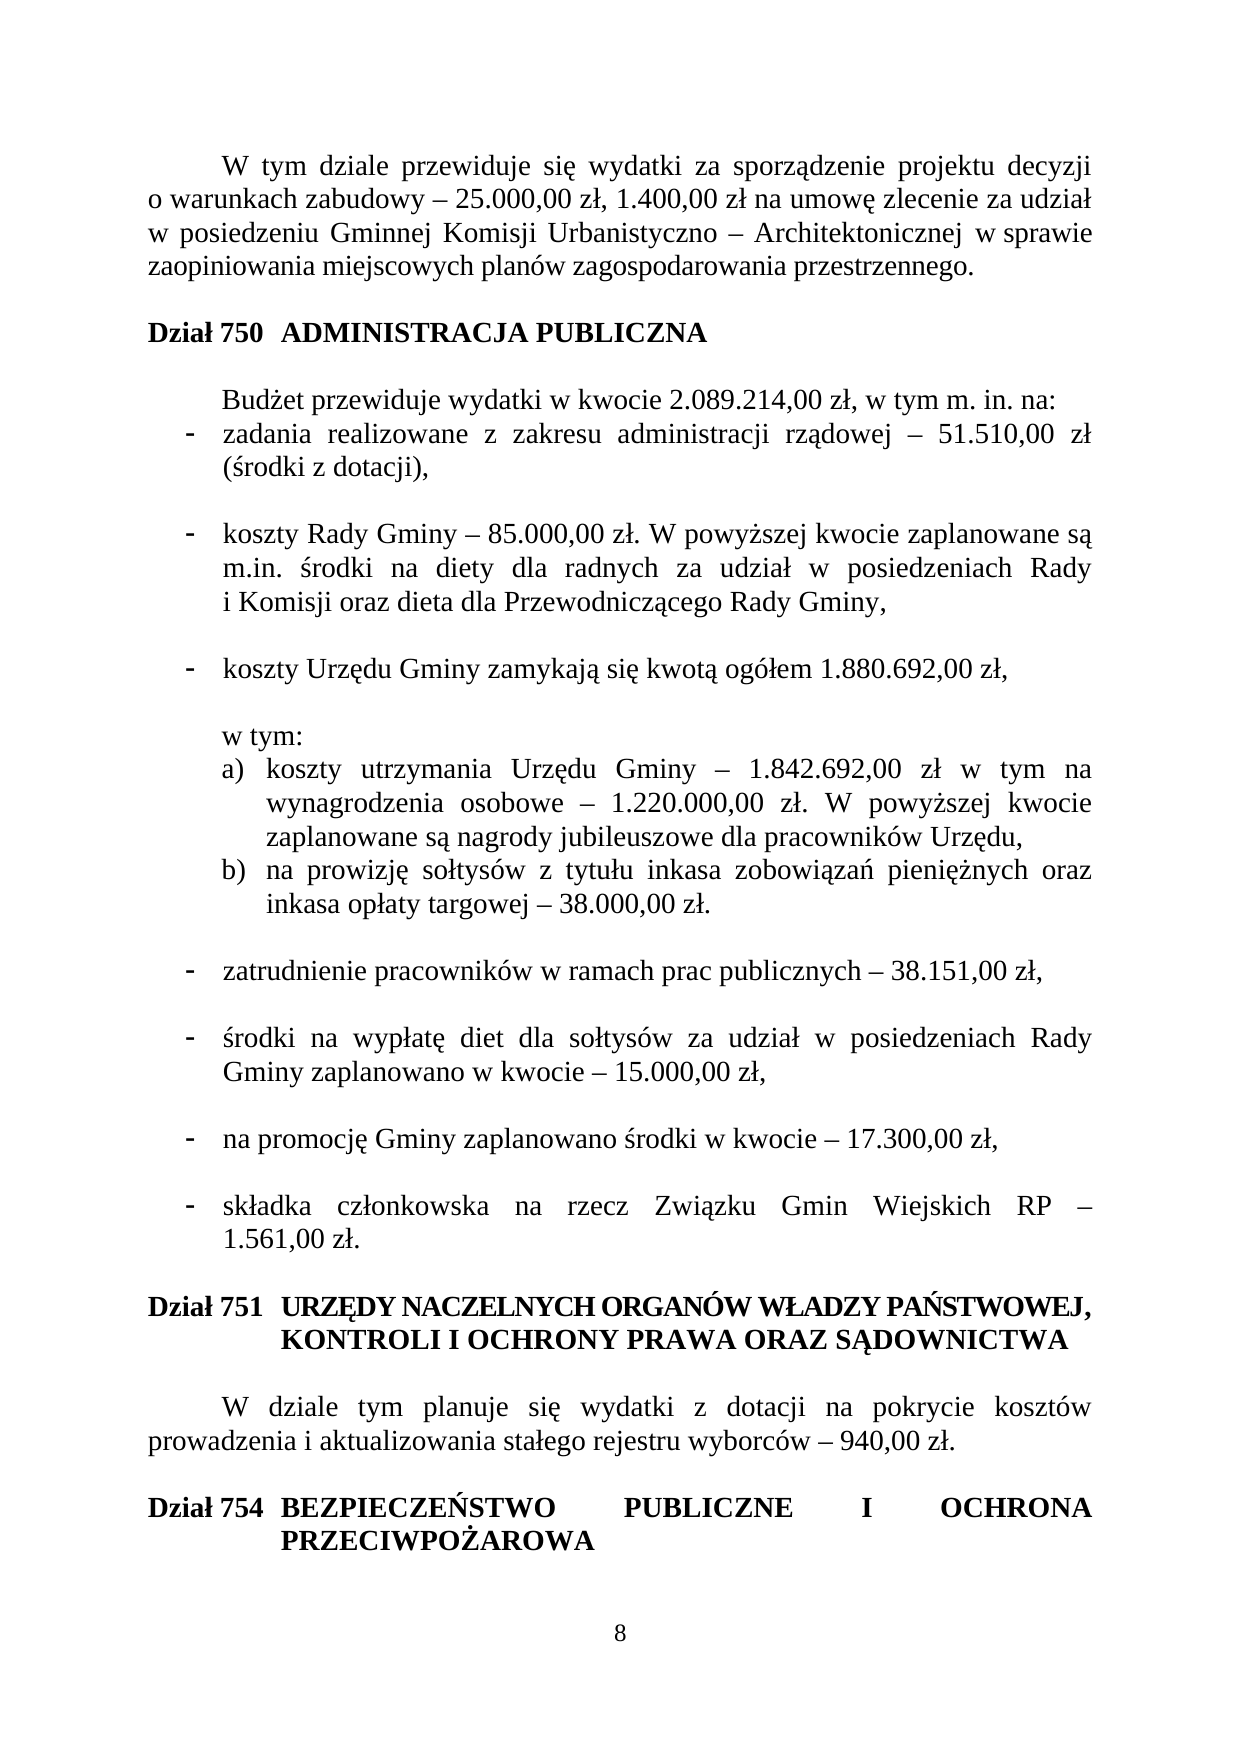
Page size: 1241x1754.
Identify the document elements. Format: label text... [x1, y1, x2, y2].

text Budżet przewiduje wydatki w kwocie 2.089.214,00 zł, w tym m. in. na: [148, 382, 1093, 416]
text Dział 754 BEZPIECZEŃSTWO PUBLICZNE I OCHRONA PRZECIWPOŻAROWA [148, 1490, 1093, 1557]
list zatrudnienie pracowników w ramach prac publicznych – 38.151,00 zł, [185, 953, 1093, 987]
list koszty utrzymania Urzędu Gminy – 1.842.692,00 zł w tym na wynagrodzenia osobowe – 1.220.000,00 zł. W powyższej kwocie zaplanowane są nagrody jubileuszowe dla pracowników Urzędu, [221, 752, 1093, 852]
subtitle Dział 750 ADMINISTRACJA PUBLICZNA [148, 315, 1093, 349]
text W tym dziale przewiduje się wydatki za sporządzenie projektu decyzji o warunkach zabudowy – 25.000,00 zł, 1.400,00 zł na umowę zlecenie za udział w posiedzeniu Gminnej Komisji Urbanistyczno – Architektonicznej w sprawie zaopiniowania miejscowych planów zagospodarowania przestrzennego. [148, 148, 1093, 282]
text W dziale tym planuje się wydatki z dotacji na pokrycie kosztów prowadzenia i aktualizowania stałego rejestru wyborców – 940,00 zł. [148, 1389, 1093, 1456]
text w tym: [185, 718, 1093, 752]
list składka członkowska na rzecz Związku Gmin Wiejskich RP – 1.561,00 zł. [185, 1188, 1093, 1255]
text Dział 751 URZĘDY NACZELNYCH ORGANÓW WŁADZY PAŃSTWOWEJ, KONTROLI I OCHRONY PRAWA ORAZ SĄDOWNICTWA [148, 1289, 1093, 1356]
list koszty Urzędu Gminy zamykają się kwotą ogółem 1.880.692,00 zł, [185, 651, 1093, 684]
list na prowizję sołtysów z tytułu inkasa zobowiązań pieniężnych oraz inkasa opłaty targowej – 38.000,00 zł. [221, 852, 1093, 919]
list koszty Rady Gminy – 85.000,00 zł. W powyższej kwocie zaplanowane są m.in. środki na diety dla radnych za udział w posiedzeniach Rady i Komisji oraz dieta dla Przewodniczącego Rady Gminy, [185, 517, 1093, 617]
list na promocję Gminy zaplanowano środki w kwocie – 17.300,00 zł, [185, 1121, 1093, 1154]
list środki na wypłatę diet dla sołtysów za udział w posiedzeniach Rady Gminy zaplanowano w kwocie – 15.000,00 zł, [185, 1020, 1093, 1087]
list zadania realizowane z zakresu administracji rządowej – 51.510,00 zł (środki z dotacji), [185, 416, 1093, 483]
